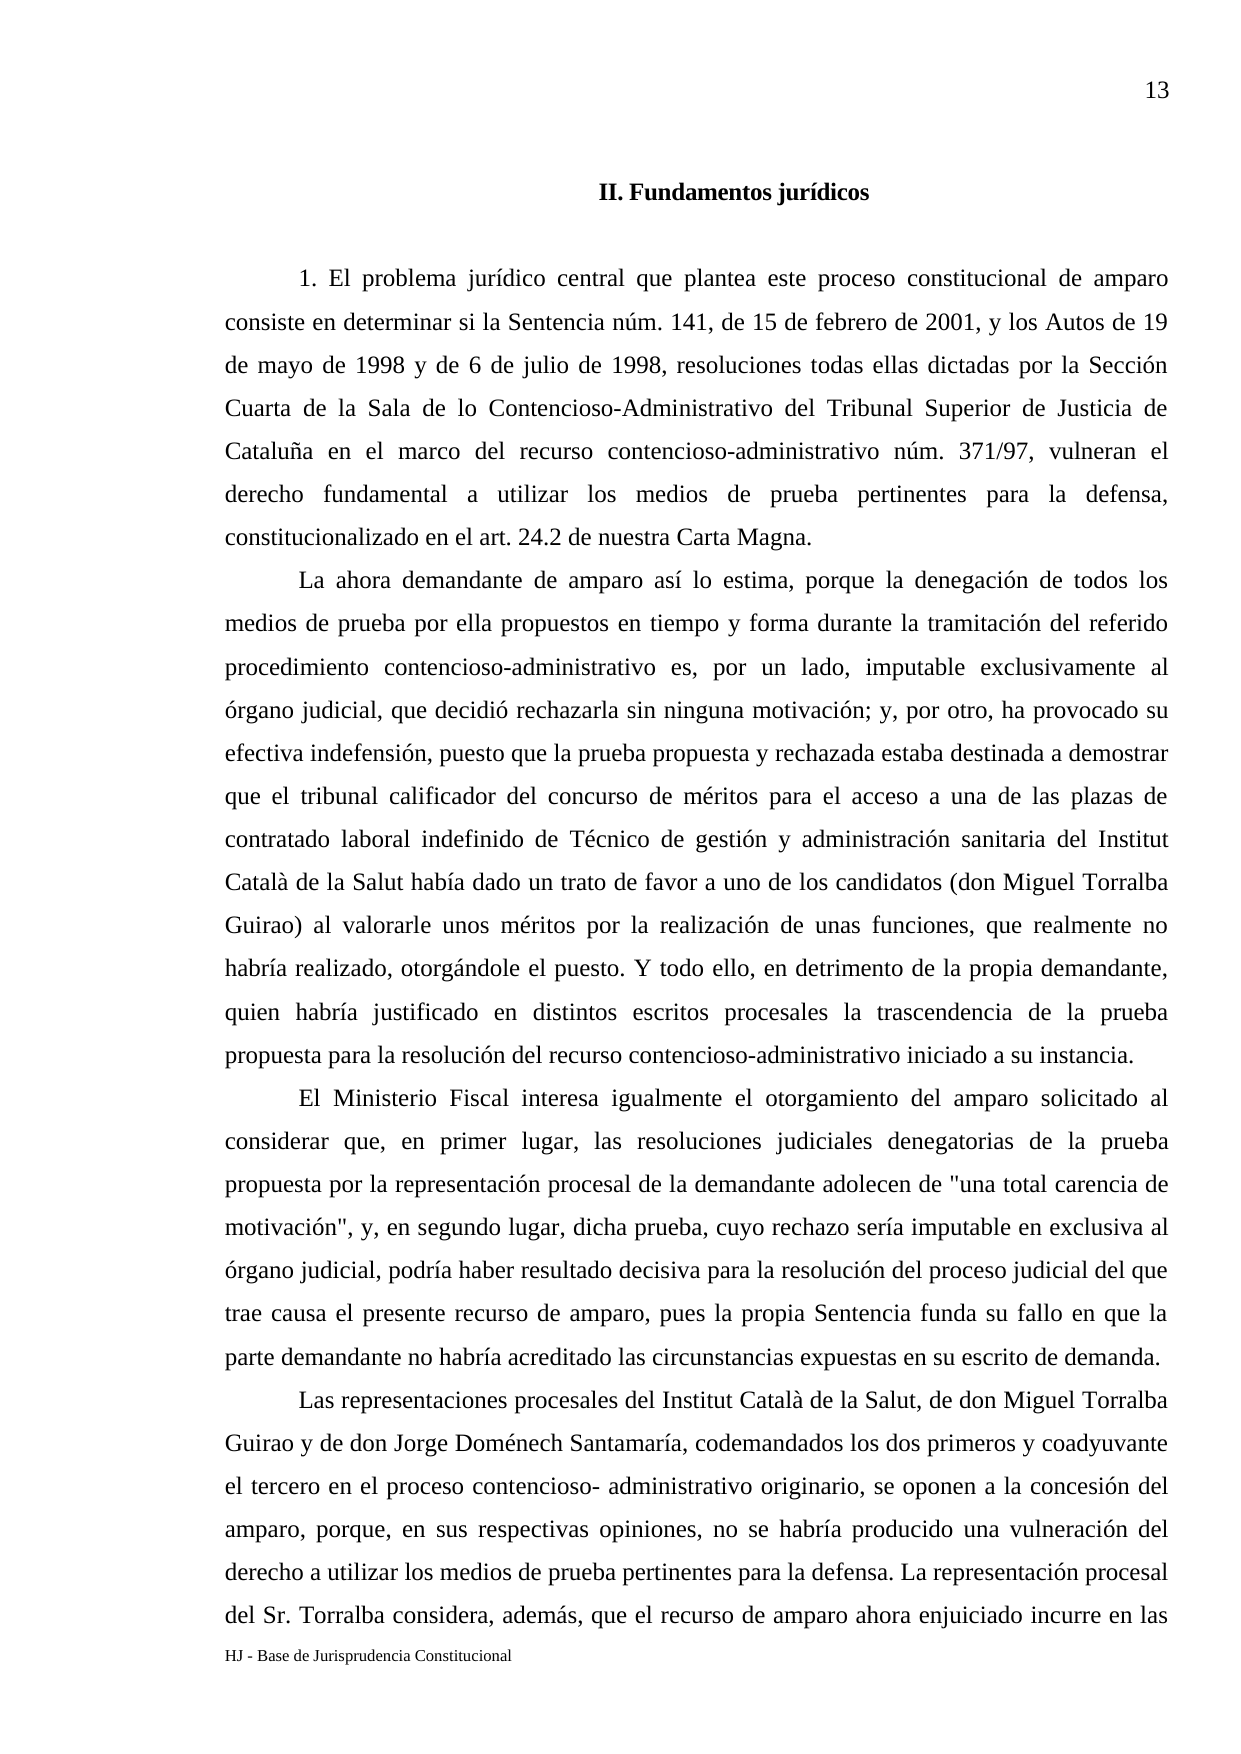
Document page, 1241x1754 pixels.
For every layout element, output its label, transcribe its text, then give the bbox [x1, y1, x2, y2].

text El Ministerio Fiscal interesa igualmente el otorgamiento del amparo solicitado al considerar que, en primer lugar, las resoluciones judiciales denegatorias de la prueba propuesta por la representación procesal de la demandante adolecen de "una total carencia de motivación", y, en segundo lugar, dicha prueba, cuyo rechazo sería imputable en exclusiva al órgano judicial, podría haber resultado decisiva para la resolución del proceso judicial del que trae causa el presente recurso de amparo, pues la propia Sentencia funda su fallo en que la parte demandante no habría acreditado las circunstancias expuestas en su escrito de demanda. [224, 1083, 1169, 1370]
text La ahora demandante de amparo así lo estima, porque la denegación de todos los medios de prueba por ella propuestos en tiempo y forma durante la tramitación del referido procedimiento contencioso-administrativo es, por un lado, imputable exclusivamente al órgano judicial, que decidió rechazarla sin ninguna motivación; y, por otro, ha provocado su efectiva indefensión, puesto que la prueba propuesta y rechazada estaba destinada a demostrar que el tribunal calificador del concurso de méritos para el acceso a una de las plazas de contratado laboral indefinido de Técnico de gestión y administración sanitaria del Institut Català de la Salut había dado un trato de favor a uno de los candidatos (don Miguel Torralba Guirao) al valorarle unos méritos por la realización de unas funciones, que realmente no habría realizado, otorgándole el puesto. Y todo ello, en detrimento de la propia demandante, quien habría justificado en distintos escritos procesales la trascendencia de la prueba propuesta para la resolución del recurso contencioso-administrativo iniciado a su instancia. [224, 565, 1169, 1068]
subtitle II. Fundamentos jurídicos [224, 177, 1169, 206]
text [224, 1385, 1169, 1629]
text 1. El problema jurídico central que plantea este proceso constitucional de amparo consiste en determinar si la Sentencia núm. 141, de 15 de febrero de 2001, y los Autos de 19 de mayo de 1998 y de 6 de julio de 1998, resoluciones todas ellas dictadas por la Sección Cuarta de la Sala de lo Contencioso-Administrativo del Tribunal Superior de Justicia de Cataluña en el marco del recurso contencioso-administrativo núm. 371/97, vulneran el derecho fundamental a utilizar los medios de prueba pertinentes para la defensa, constitucionalizado en el art. 24.2 de nuestra Carta Magna. [224, 263, 1169, 551]
